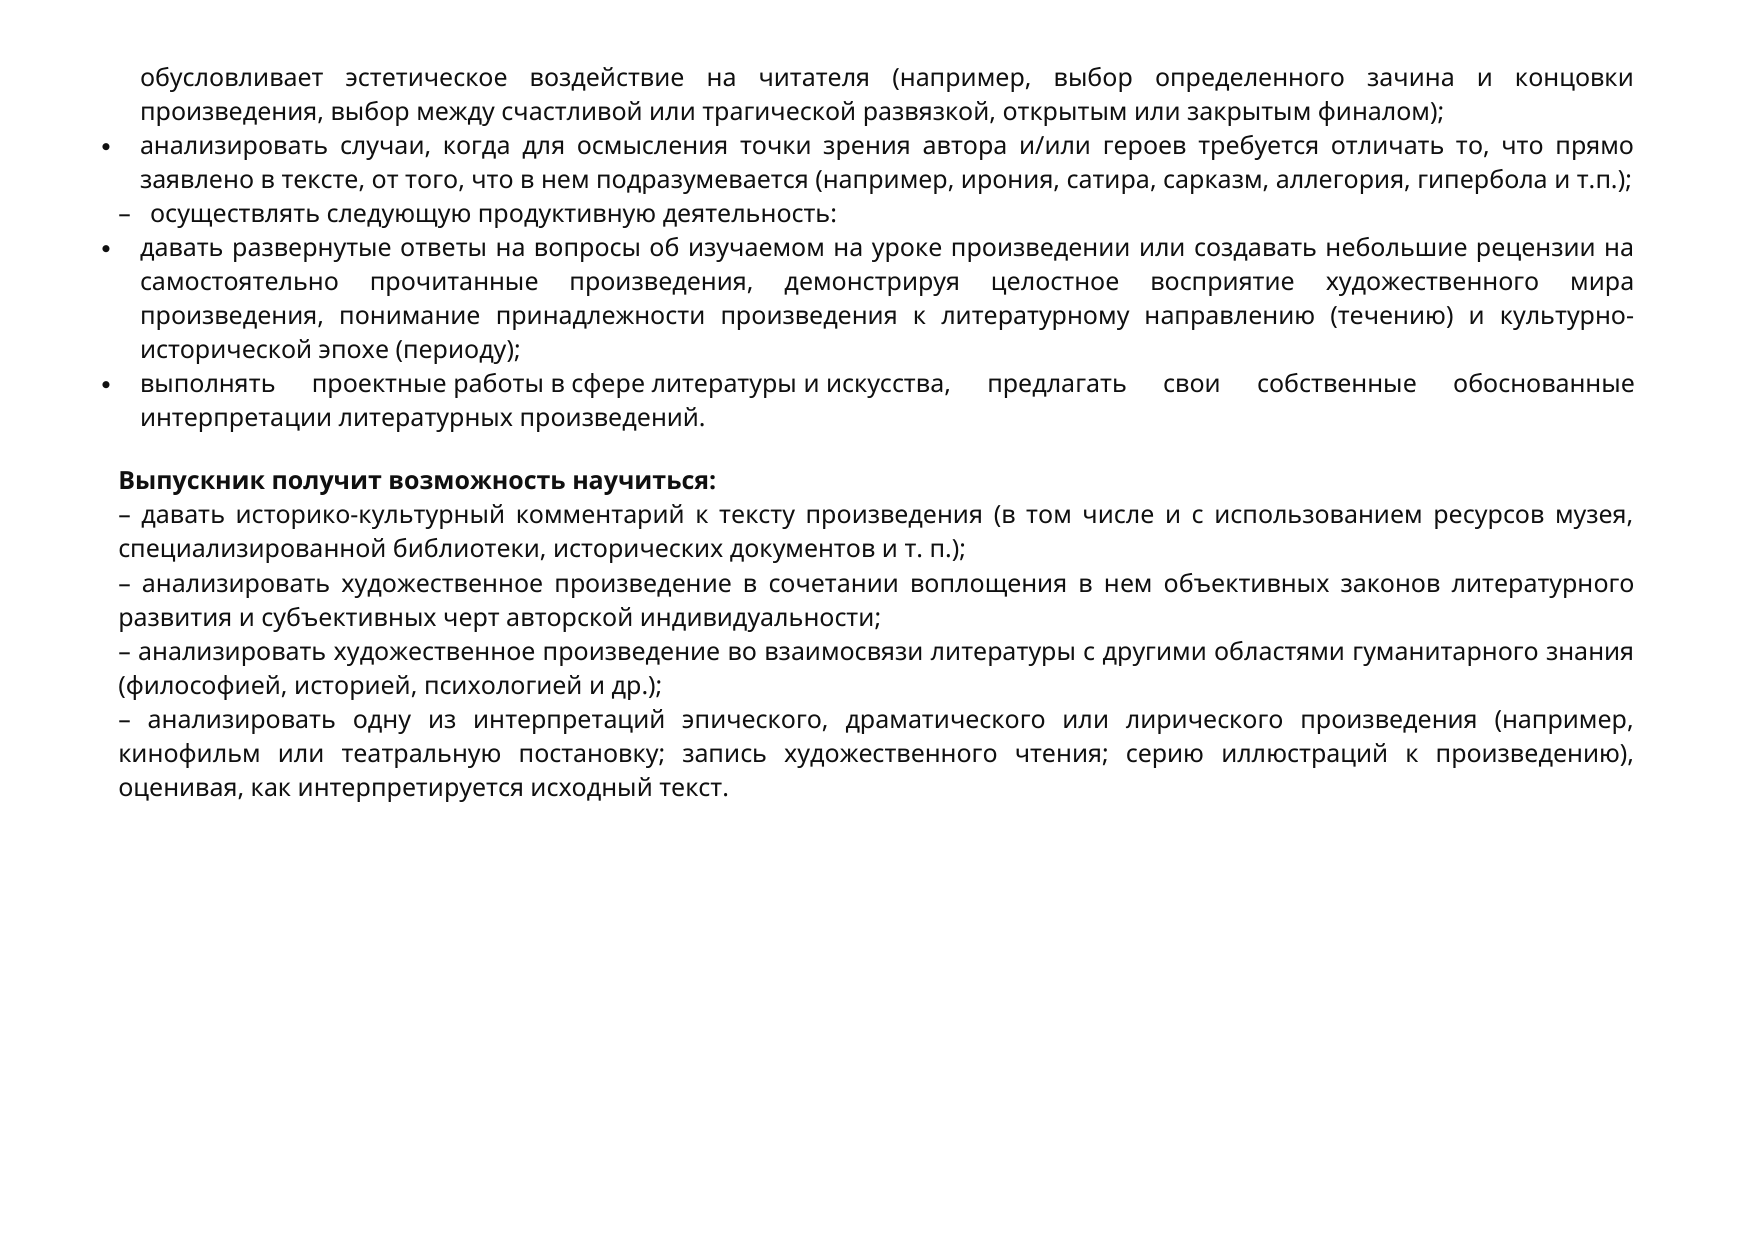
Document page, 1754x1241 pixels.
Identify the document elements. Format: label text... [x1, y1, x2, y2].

text – осуществлять следующую продуктивную деятельность: [118, 195, 1636, 229]
text – анализировать художественное произведение в сочетании воплощения в нем объективных законов литературного развития и субъективных черт авторской индивидуальности; [118, 565, 1636, 633]
list выполнять проектные работы в сфере литературы и искусства, предлагать свои собственные обоснованные интерпретации литературных произведений. [102, 366, 1636, 434]
list давать развернутые ответы на вопросы об изучаемом на уроке произведении или создавать небольшие рецензии на самостоятельно прочитанные произведения, демонстрируя целостное восприятие художественного мира произведения, понимание принадлежности произведения к литературному направлению (течению) и культурно-исторической эпохе (периоду); [102, 229, 1636, 366]
text – анализировать одну из интерпретаций эпического, драматического или лирического произведения (например, кинофильм или театральную постановку; запись художественного чтения; серию иллюстраций к произведению), оценивая, как интерпретируется исходный текст. [118, 701, 1636, 804]
list анализировать случаи, когда для осмысления точки зрения автора и/или героев требуется отличать то, что прямо заявлено в тексте, от того, что в нем подразумевается (например, ирония, сатира, сарказм, аллегория, гипербола и т.п.); [102, 127, 1636, 195]
text Выпускник получит возможность научиться: [118, 463, 1636, 497]
text – анализировать художественное произведение во взаимосвязи литературы с другими областями гуманитарного знания (философией, историей, психологией и др.); [118, 633, 1636, 701]
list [102, 59, 1636, 127]
text – давать историко-культурный комментарий к тексту произведения (в том числе и с использованием ресурсов музея, специализированной библиотеки, исторических документов и т. п.); [118, 497, 1636, 565]
